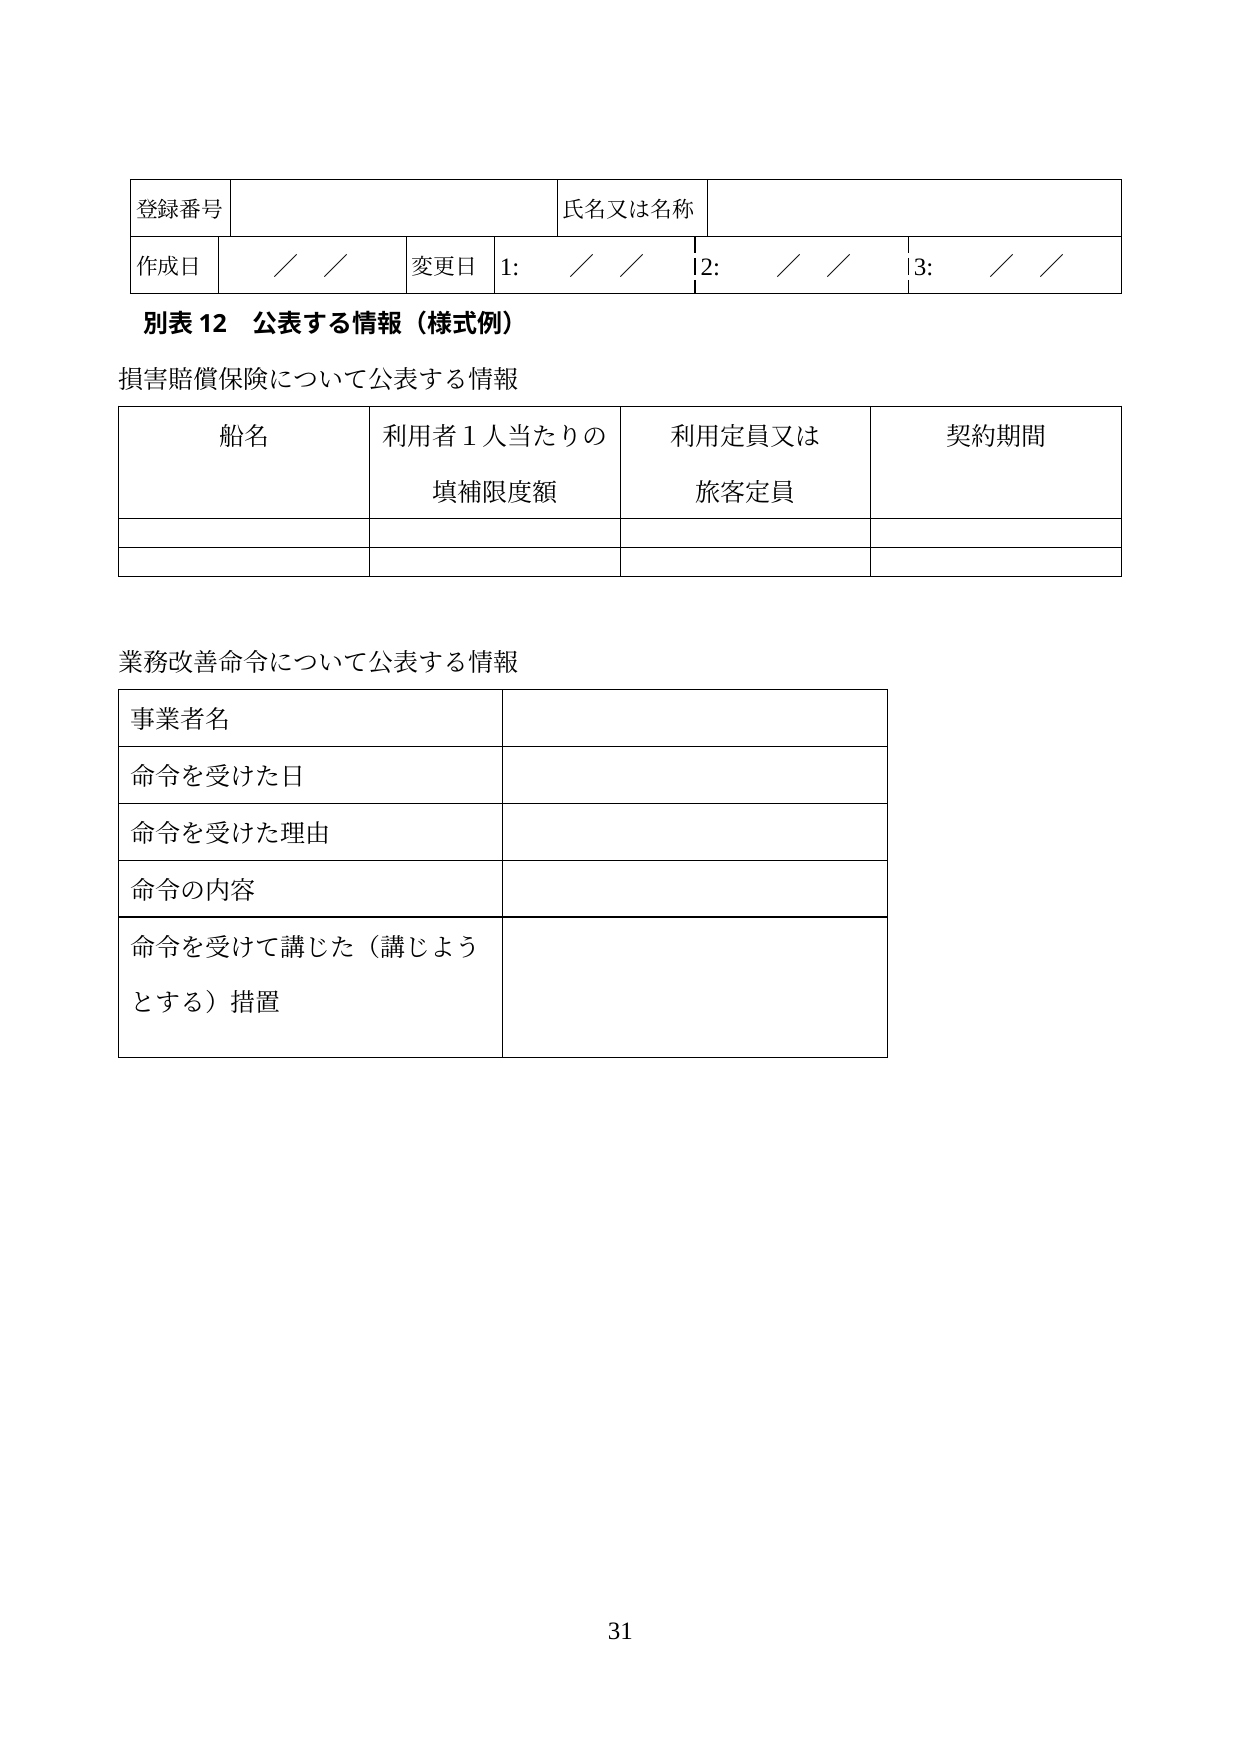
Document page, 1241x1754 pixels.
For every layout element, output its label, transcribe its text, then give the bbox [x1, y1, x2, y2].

table_cell [503, 861, 887, 916]
table_header 氏名又は名称 [558, 180, 707, 236]
table_cell 命令を受けた日 [119, 747, 502, 803]
table_header 船名 [119, 407, 369, 518]
table_cell 作成日 [131, 237, 218, 293]
table_header 利用定員又は 旅客定員 [621, 407, 870, 518]
table_header [708, 180, 1121, 236]
table_cell ／ ／ [219, 237, 406, 293]
table_cell 3: ／ ／ [908, 237, 1121, 293]
table_header 契約期間 [871, 407, 1121, 518]
text 別表12 公表する情報（様式例） [118, 294, 1122, 350]
table_cell 命令を受けた理由 [119, 804, 502, 859]
table_cell [503, 804, 887, 859]
table_cell [503, 918, 887, 1057]
table_cell 1: ／ ／ [495, 237, 695, 293]
table_cell [119, 519, 369, 547]
table_cell [621, 519, 870, 547]
table_cell 命令を受けて講じた（講じようとする）措置 [119, 918, 502, 1057]
table_header 事業者名 [119, 690, 502, 746]
table_header [503, 690, 887, 746]
text 業務改善命令について公表する情報 [118, 633, 1122, 689]
table_cell [119, 548, 369, 576]
text 損害賠償保険について公表する情報 [118, 350, 1122, 406]
table_cell [871, 519, 1121, 547]
table_cell [370, 519, 620, 547]
table_cell 2: ／ ／ [695, 237, 908, 293]
table_cell [503, 747, 887, 803]
table_header 利用者１人当たりの填補限度額 [370, 407, 620, 518]
table_cell [370, 548, 620, 576]
table_header [231, 180, 557, 236]
table_header 登録番号 [131, 180, 230, 236]
table_cell 変更日 [407, 237, 494, 293]
table_cell [621, 548, 870, 576]
table_cell [871, 548, 1121, 576]
table_cell 命令の内容 [119, 861, 502, 916]
